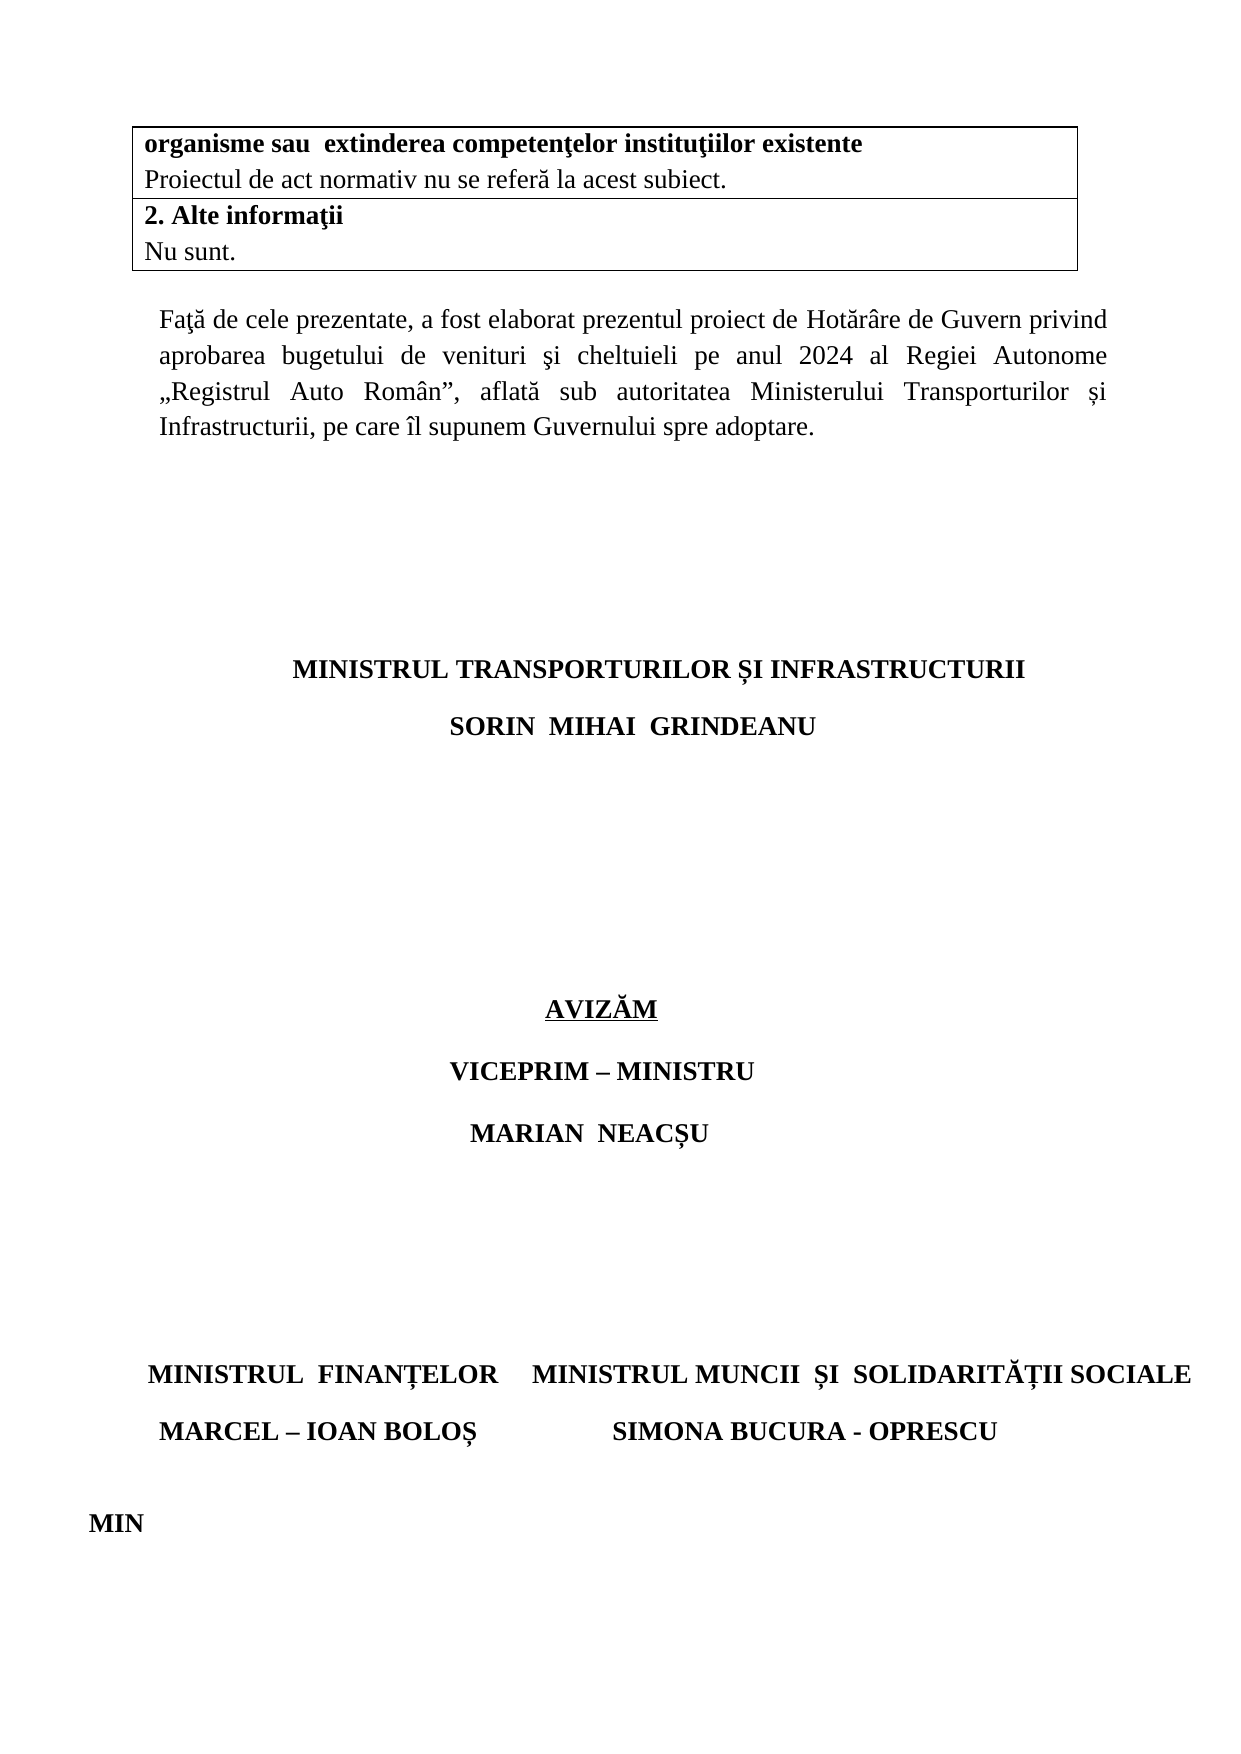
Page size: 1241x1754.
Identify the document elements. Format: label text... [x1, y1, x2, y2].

table_cell 2. Alte informaţii Nu sunt. [133, 199, 1077, 270]
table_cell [133, 128, 1077, 198]
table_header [148, 303, 1191, 1579]
